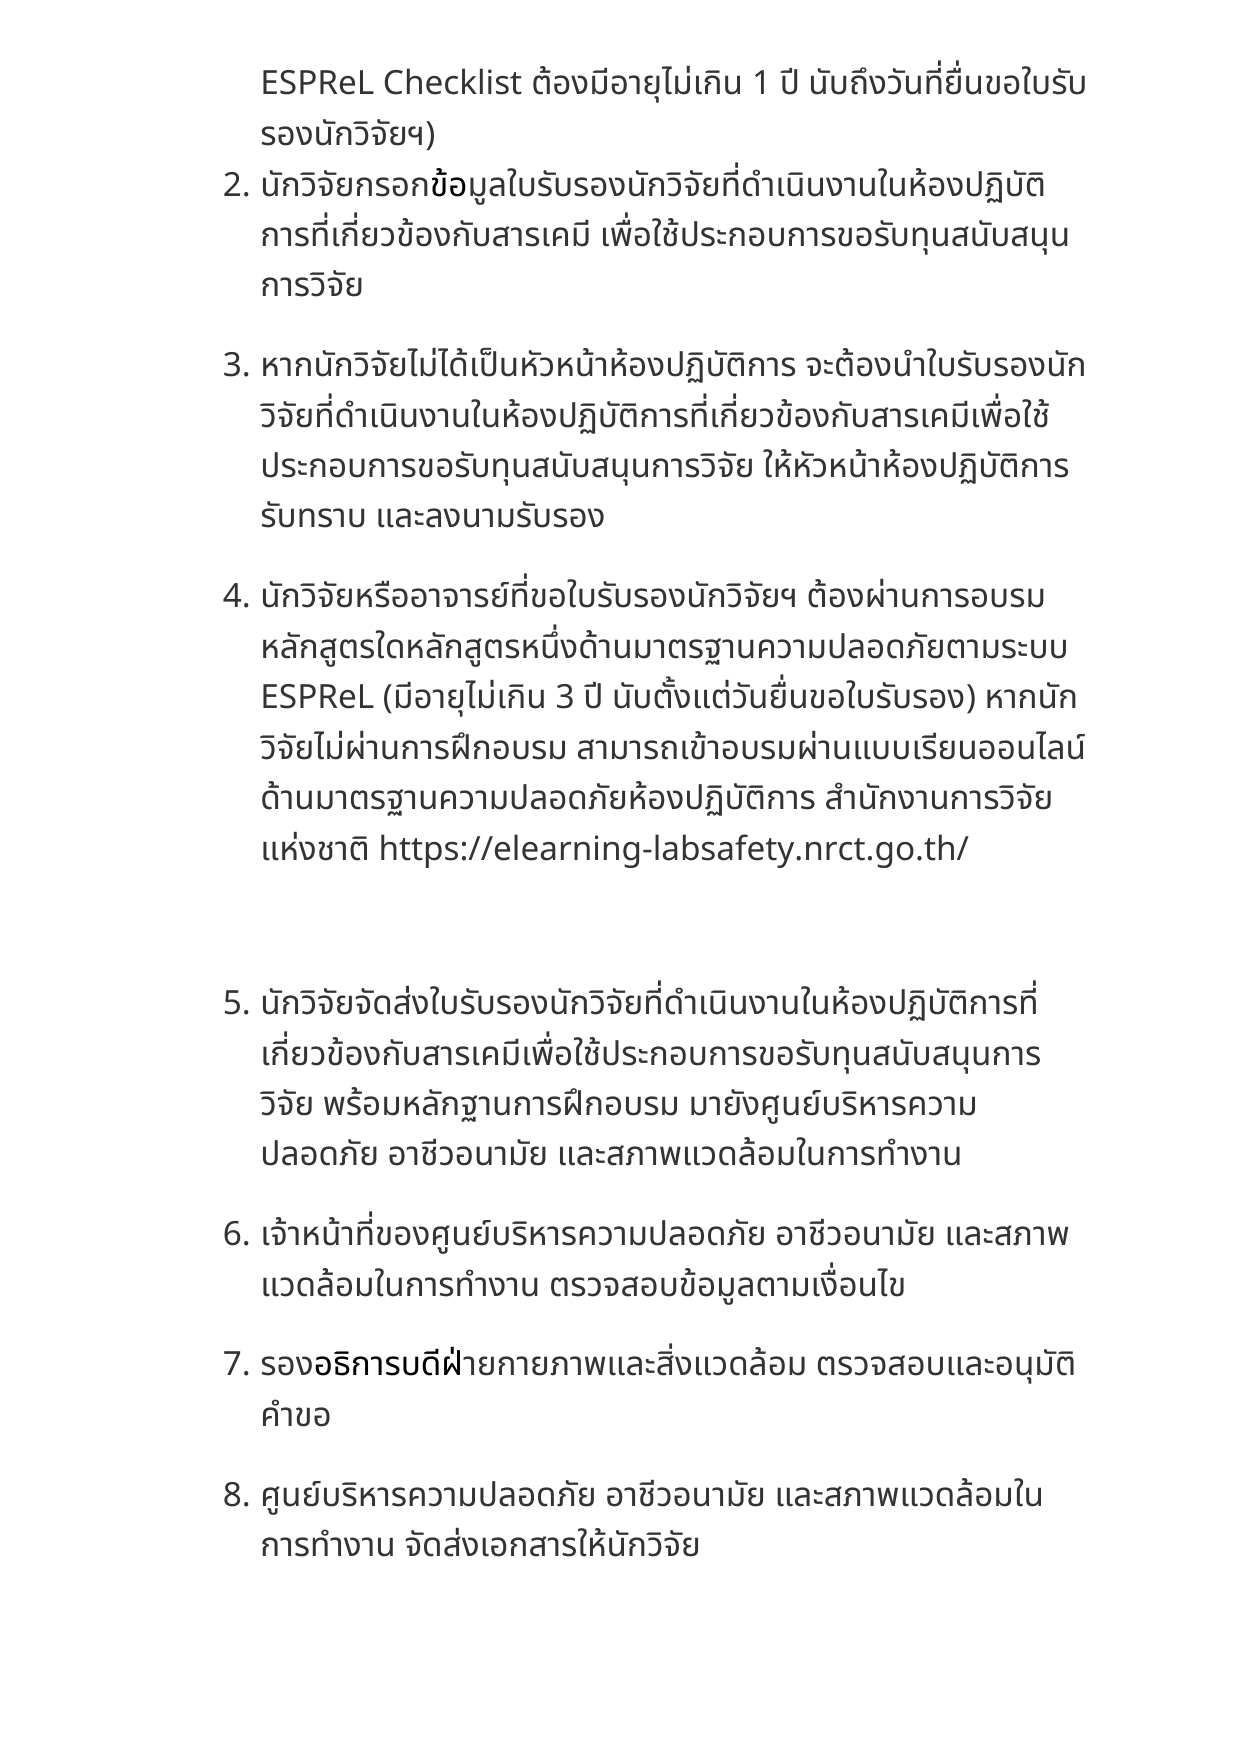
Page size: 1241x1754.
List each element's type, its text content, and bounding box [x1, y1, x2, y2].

list นักวิจัยกรอกข้อมูลใบรับรองนักวิจัยที่ดำเนินงานในห้องปฏิบัติการที่เกี่ยวข้องกับสารเคมี เพื่อใช้ประกอบการขอรับทุนสนับสนุนการวิจัย [223, 160, 1092, 312]
list รองอธิการบดีฝ่ายกายภาพและสิ่งแวดล้อม ตรวจสอบและอนุมัติคำขอ [223, 1340, 1092, 1441]
list นักวิจัยจัดส่งใบรับรองนักวิจัยที่ดำเนินงานในห้องปฏิบัติการที่เกี่ยวข้องกับสารเคมีเพื่อใช้ประกอบการขอรับทุนสนับสนุนการวิจัย พร้อมหลักฐานการฝึกอบรม มายังศูนย์บริหารความปลอดภัย อาชีวอนามัย และสภาพแวดล้อมในการทำงาน [223, 979, 1092, 1181]
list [223, 59, 1092, 160]
list ศูนย์บริหารความปลอดภัย อาชีวอนามัย และสภาพแวดล้อมในการทำงาน จัดส่งเอกสารให้นักวิจัย [223, 1470, 1092, 1571]
list เจ้าหน้าที่ของศูนย์บริหารความปลอดภัย อาชีวอนามัย และสภาพแวดล้อมในการทำงาน ตรวจสอบข้อมูลตามเงื่อนไข [223, 1210, 1092, 1311]
list นักวิจัยหรืออาจารย์ที่ขอใบรับรองนักวิจัยฯ ต้องผ่านการอบรม หลักสูตรใดหลักสูตรหนึ่งด้านมาตรฐานความปลอดภัยตามระบบ ESPReL (มีอายุไม่เกิน 3 ปี นับตั้งแต่วันยื่นขอใบรับรอง) หากนักวิจัยไม่ผ่านการฝึกอบรม สามารถเข้าอบรมผ่านแบบเรียนออนไลน์ด้านมาตรฐานความปลอดภัยห้องปฏิบัติการ สำนักงานการวิจัยแห่งชาติ https://elearning-labsafety.nrct.go.th/ [223, 572, 1092, 875]
list หากนักวิจัยไม่ได้เป็นหัวหน้าห้องปฏิบัติการ จะต้องนำใบรับรองนักวิจัยที่ดำเนินงานในห้องปฏิบัติการที่เกี่ยวข้องกับสารเคมีเพื่อใช้ประกอบการขอรับทุนสนับสนุนการวิจัย ให้หัวหน้าห้องปฏิบัติการรับทราบ และลงนามรับรอง [223, 341, 1092, 543]
